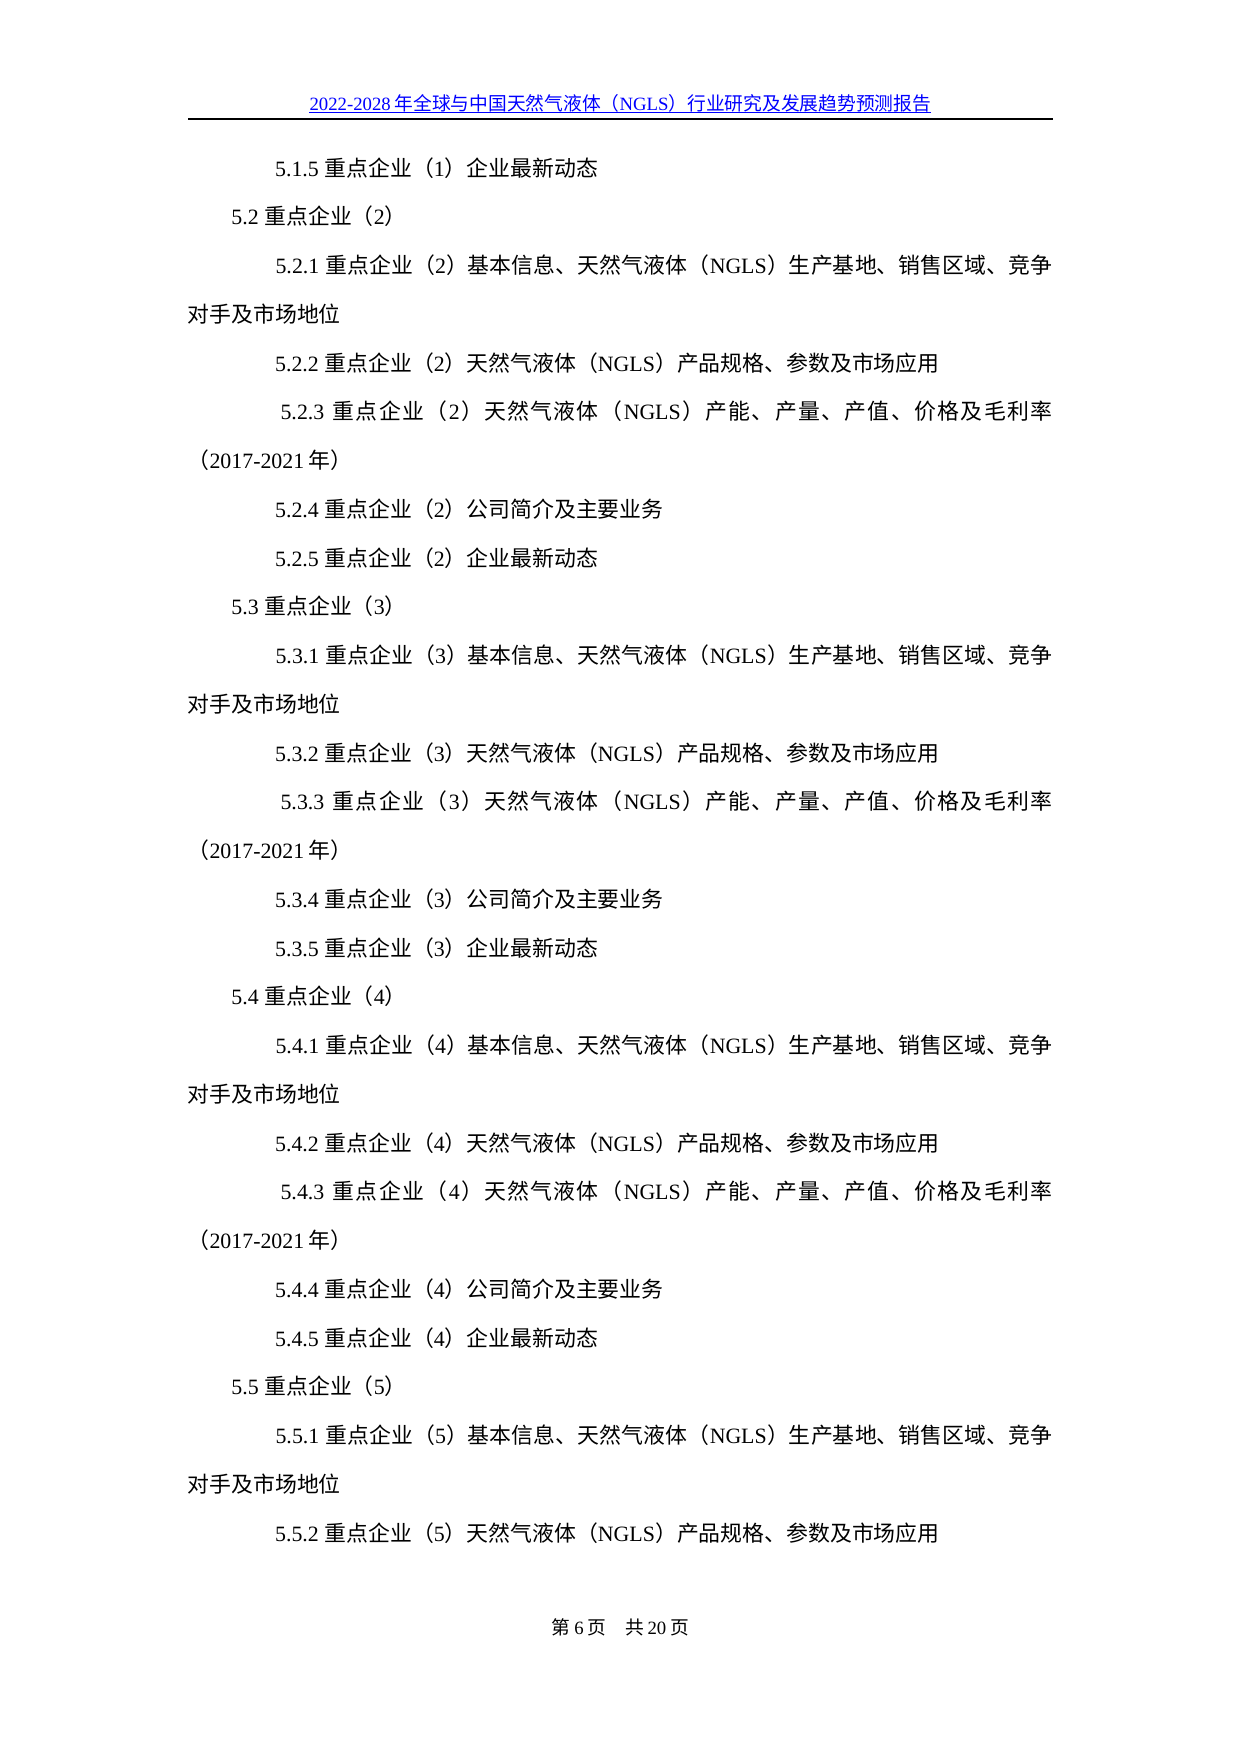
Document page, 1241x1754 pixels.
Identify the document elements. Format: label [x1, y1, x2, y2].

text [187, 150, 1053, 1548]
